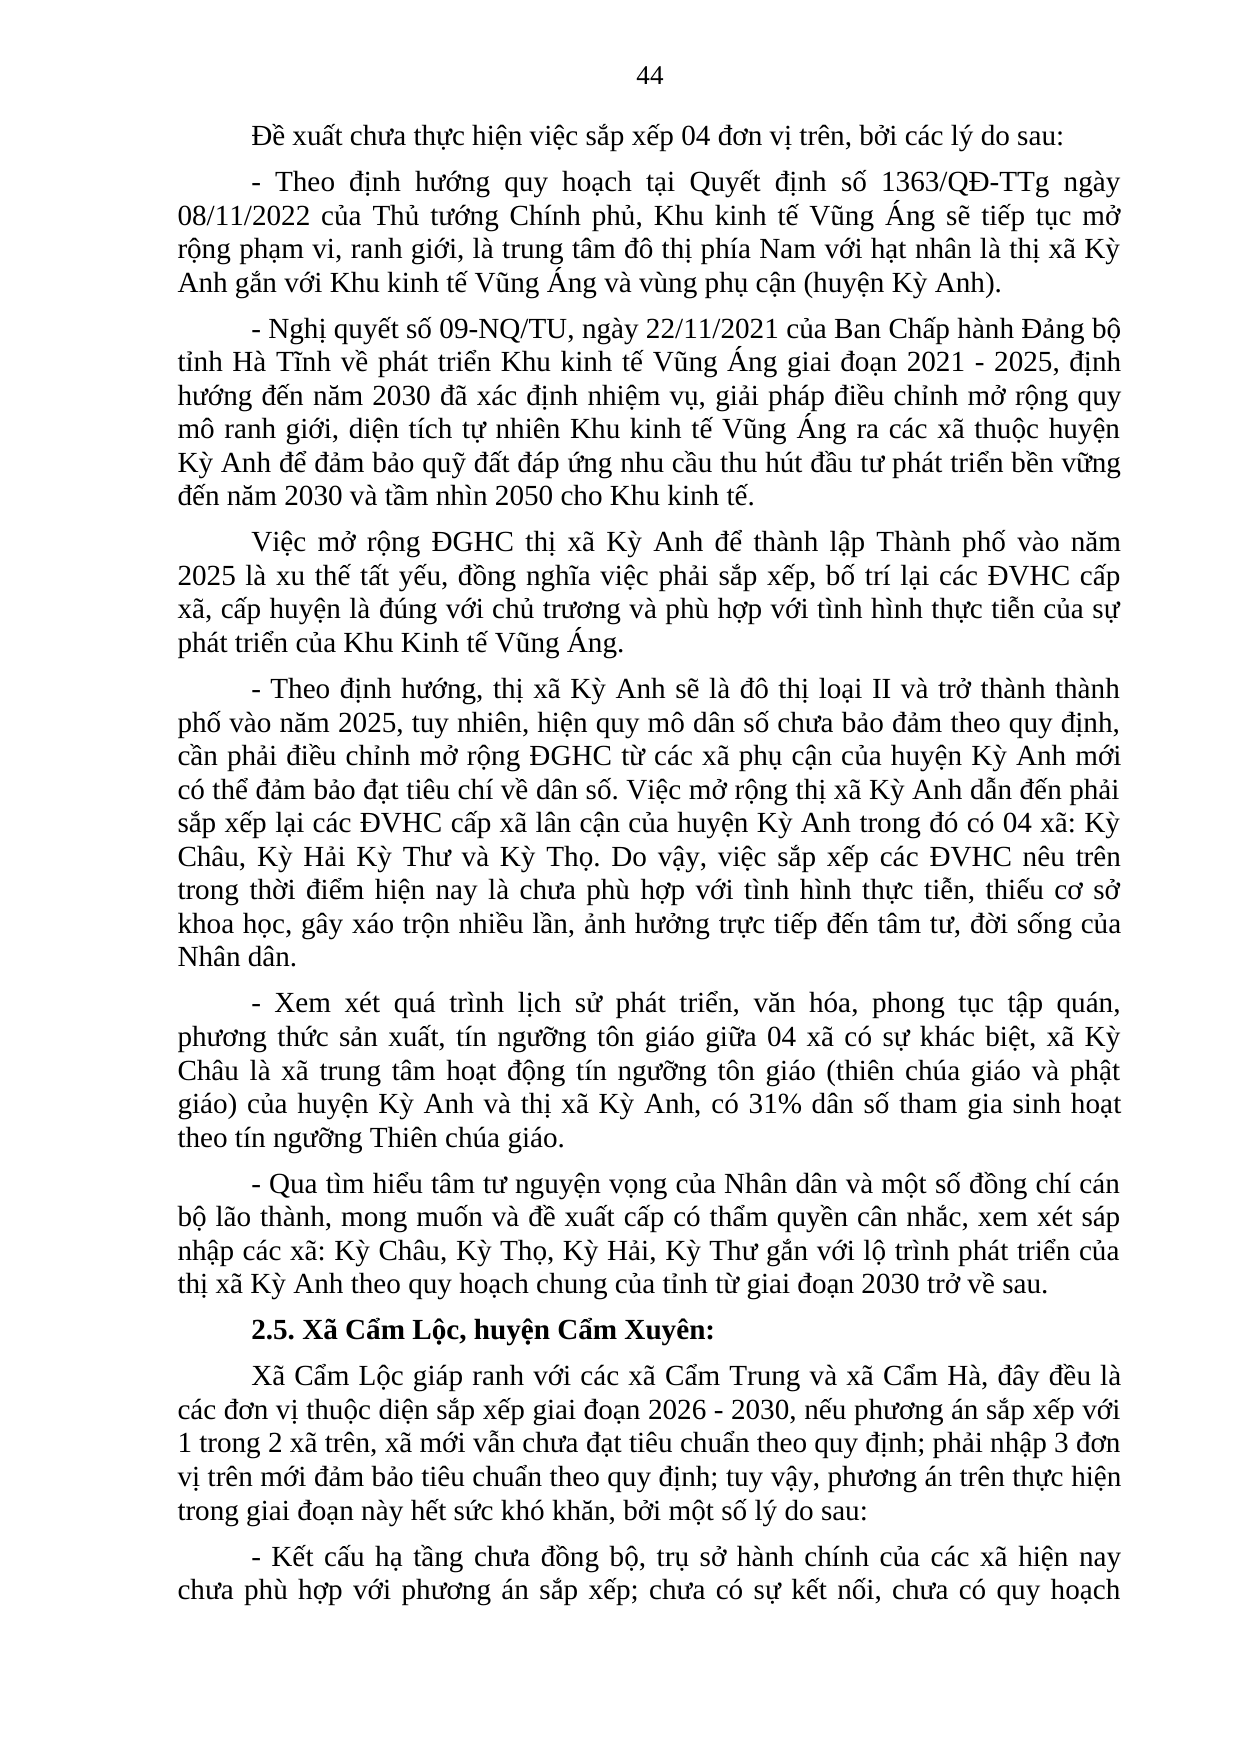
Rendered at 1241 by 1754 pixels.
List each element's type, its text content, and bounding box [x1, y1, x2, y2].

text Xã Cẩm Lộc giáp ranh với các xã Cẩm Trung và xã Cẩm Hà, đây đều là các đơn vị thuộc diện sắp xếp giai đoạn 2026 - 2030, nếu phương án sắp xếp với 1 trong 2 xã trên, xã mới vẫn chưa đạt tiêu chuẩn theo quy định; phải nhập 3 đơn vị trên mới đảm bảo tiêu chuẩn theo quy định; tuy vậy, phương án trên thực hiện trong giai đoạn này hết sức khó khăn, bởi một số lý do sau: [177, 1358, 1122, 1526]
text - Nghị quyết số 09-NQ/TU, ngày 22/11/2021 của Ban Chấp hành Đảng bộ tỉnh Hà Tĩnh về phát triển Khu kinh tế Vũng Áng giai đoạn 2021 - 2025, định hướng đến năm 2030 đã xác định nhiệm vụ, giải pháp điều chỉnh mở rộng quy mô ranh giới, diện tích tự nhiên Khu kinh tế Vũng Áng ra các xã thuộc huyện Kỳ Anh để đảm bảo quỹ đất đáp ứng nhu cầu thu hút đầu tư phát triển bền vững đến năm 2030 và tầm nhìn 2050 cho Khu kinh tế. [177, 311, 1122, 512]
text Việc mở rộng ĐGHC thị xã Kỳ Anh để thành lập Thành phố vào năm 2025 là xu thế tất yếu, đồng nghĩa việc phải sắp xếp, bố trí lại các ĐVHC cấp xã, cấp huyện là đúng với chủ trương và phù hợp với tình hình thực tiễn của sự phát triển của Khu Kinh tế Vũng Áng. [177, 524, 1122, 659]
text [177, 1539, 1122, 1606]
text - Theo định hướng, thị xã Kỳ Anh sẽ là đô thị loại II và trở thành thành phố vào năm 2025, tuy nhiên, hiện quy mô dân số chưa bảo đảm theo quy định, cần phải điều chỉnh mở rộng ĐGHC từ các xã phụ cận của huyện Kỳ Anh mới có thể đảm bảo đạt tiêu chí về dân số. Việc mở rộng thị xã Kỳ Anh dẫn đến phải sắp xếp lại các ĐVHC cấp xã lân cận của huyện Kỳ Anh trong đó có 04 xã: Kỳ Châu, Kỳ Hải Kỳ Thư và Kỳ Thọ. Do vậy, việc sắp xếp các ĐVHC nêu trên trong thời điểm hiện nay là chưa phù hợp với tình hình thực tiễn, thiếu cơ sở khoa học, gây xáo trộn nhiều lần, ảnh hưởng trực tiếp đến tâm tư, đời sống của Nhân dân. [177, 671, 1122, 973]
text 2.5. Xã Cẩm Lộc, huyện Cẩm Xuyên: [177, 1312, 1122, 1346]
text - Qua tìm hiểu tâm tư nguyện vọng của Nhân dân và một số đồng chí cán bộ lão thành, mong muốn và đề xuất cấp có thẩm quyền cân nhắc, xem xét sáp nhập các xã: Kỳ Châu, Kỳ Thọ, Kỳ Hải, Kỳ Thư gắn với lộ trình phát triển của thị xã Kỳ Anh theo quy hoạch chung của tỉnh từ giai đoạn 2030 trở về sau. [177, 1166, 1122, 1300]
text - Theo định hướng quy hoạch tại Quyết định số 1363/QĐ-TTg ngày 08/11/2022 của Thủ tướng Chính phủ, Khu kinh tế Vũng Áng sẽ tiếp tục mở rộng phạm vi, ranh giới, là trung tâm đô thị phía Nam với hạt nhân là thị xã Kỳ Anh gắn với Khu kinh tế Vũng Áng và vùng phụ cận (huyện Kỳ Anh). [177, 164, 1122, 298]
text Đề xuất chưa thực hiện việc sắp xếp 04 đơn vị trên, bởi các lý do sau: [177, 118, 1122, 152]
text - Xem xét quá trình lịch sử phát triển, văn hóa, phong tục tập quán, phương thức sản xuất, tín ngưỡng tôn giáo giữa 04 xã có sự khác biệt, xã Kỳ Châu là xã trung tâm hoạt động tín ngưỡng tôn giáo (thiên chúa giáo và phật giáo) của huyện Kỳ Anh và thị xã Kỳ Anh, có 31% dân số tham gia sinh hoạt theo tín ngưỡng Thiên chúa giáo. [177, 986, 1122, 1153]
